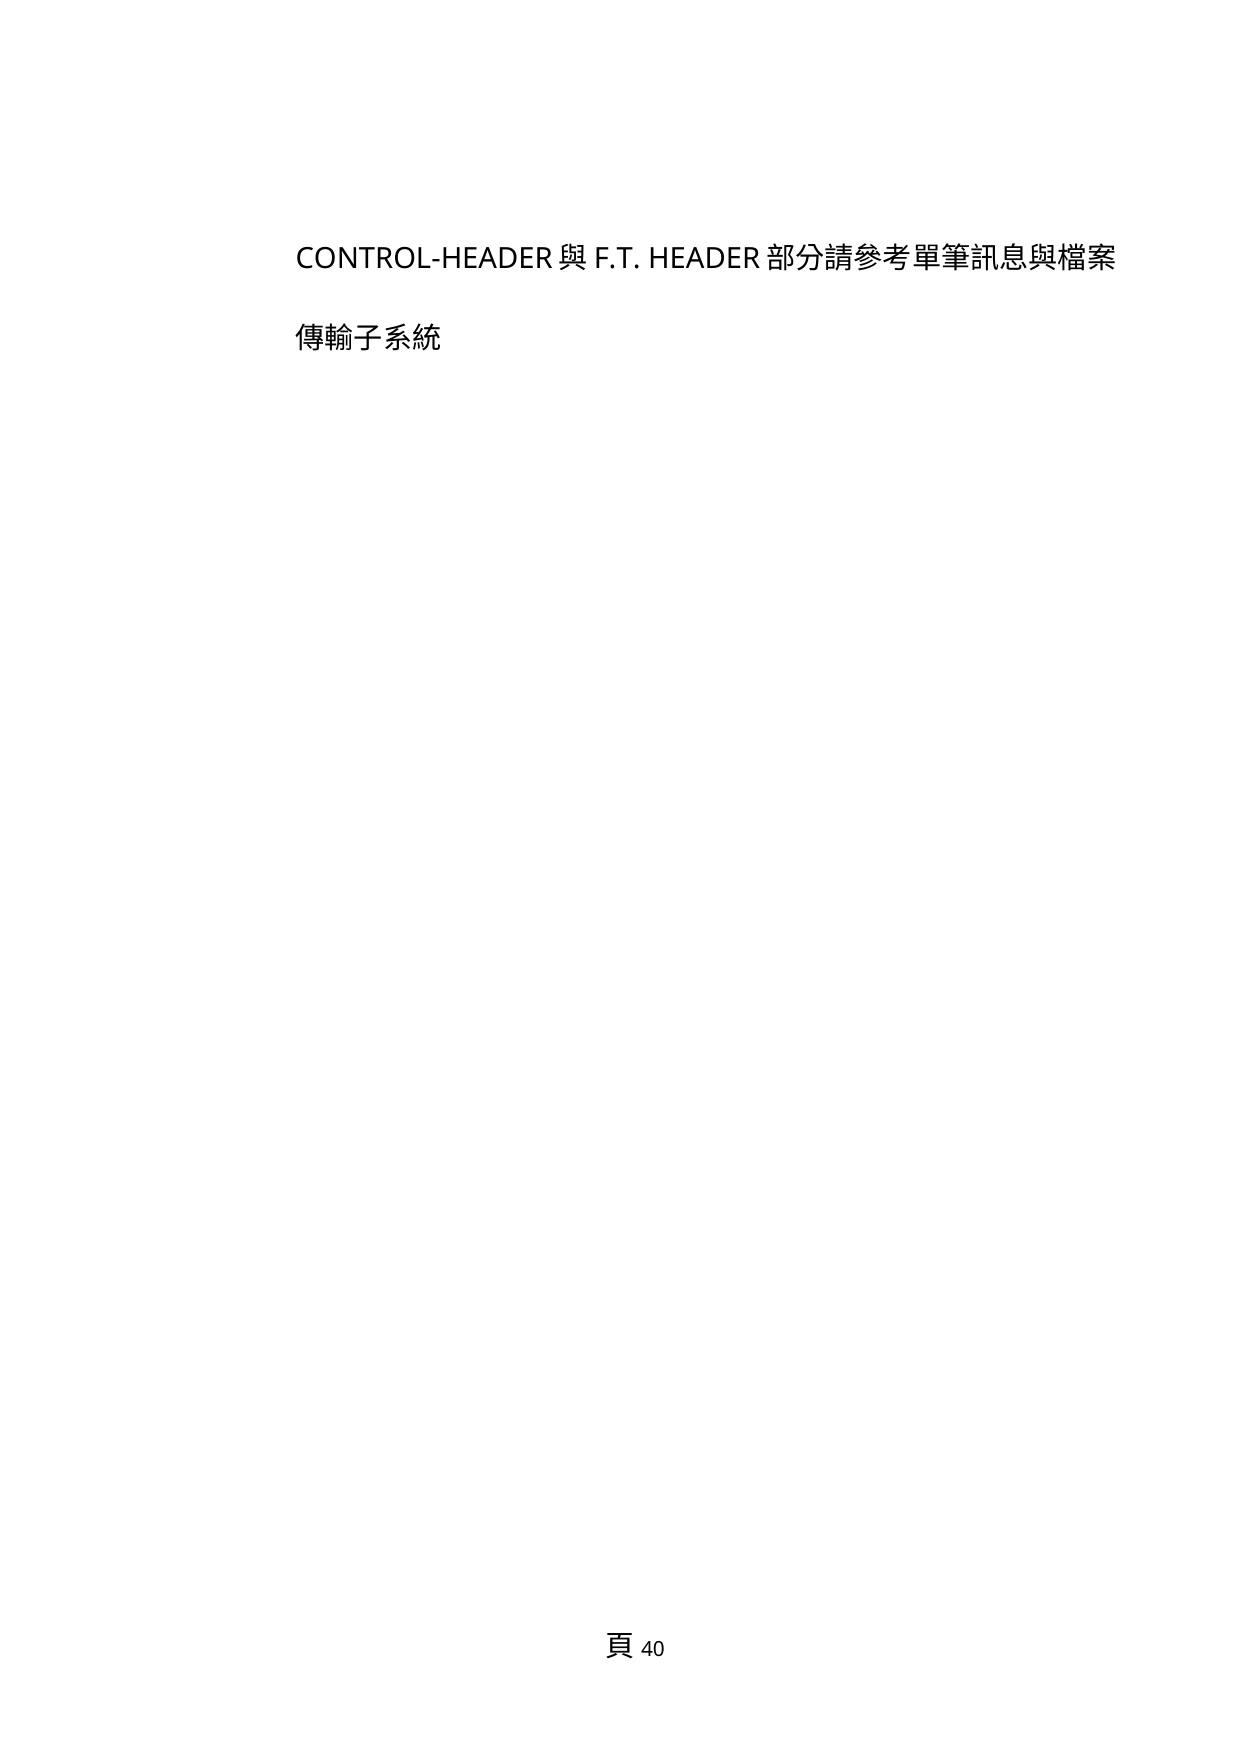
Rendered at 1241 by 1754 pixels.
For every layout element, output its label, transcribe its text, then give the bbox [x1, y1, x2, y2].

text CONTROL-HEADER與F.T. HEADER部分請參考單筆訊息與檔案傳輸子系統 [295, 217, 1122, 375]
